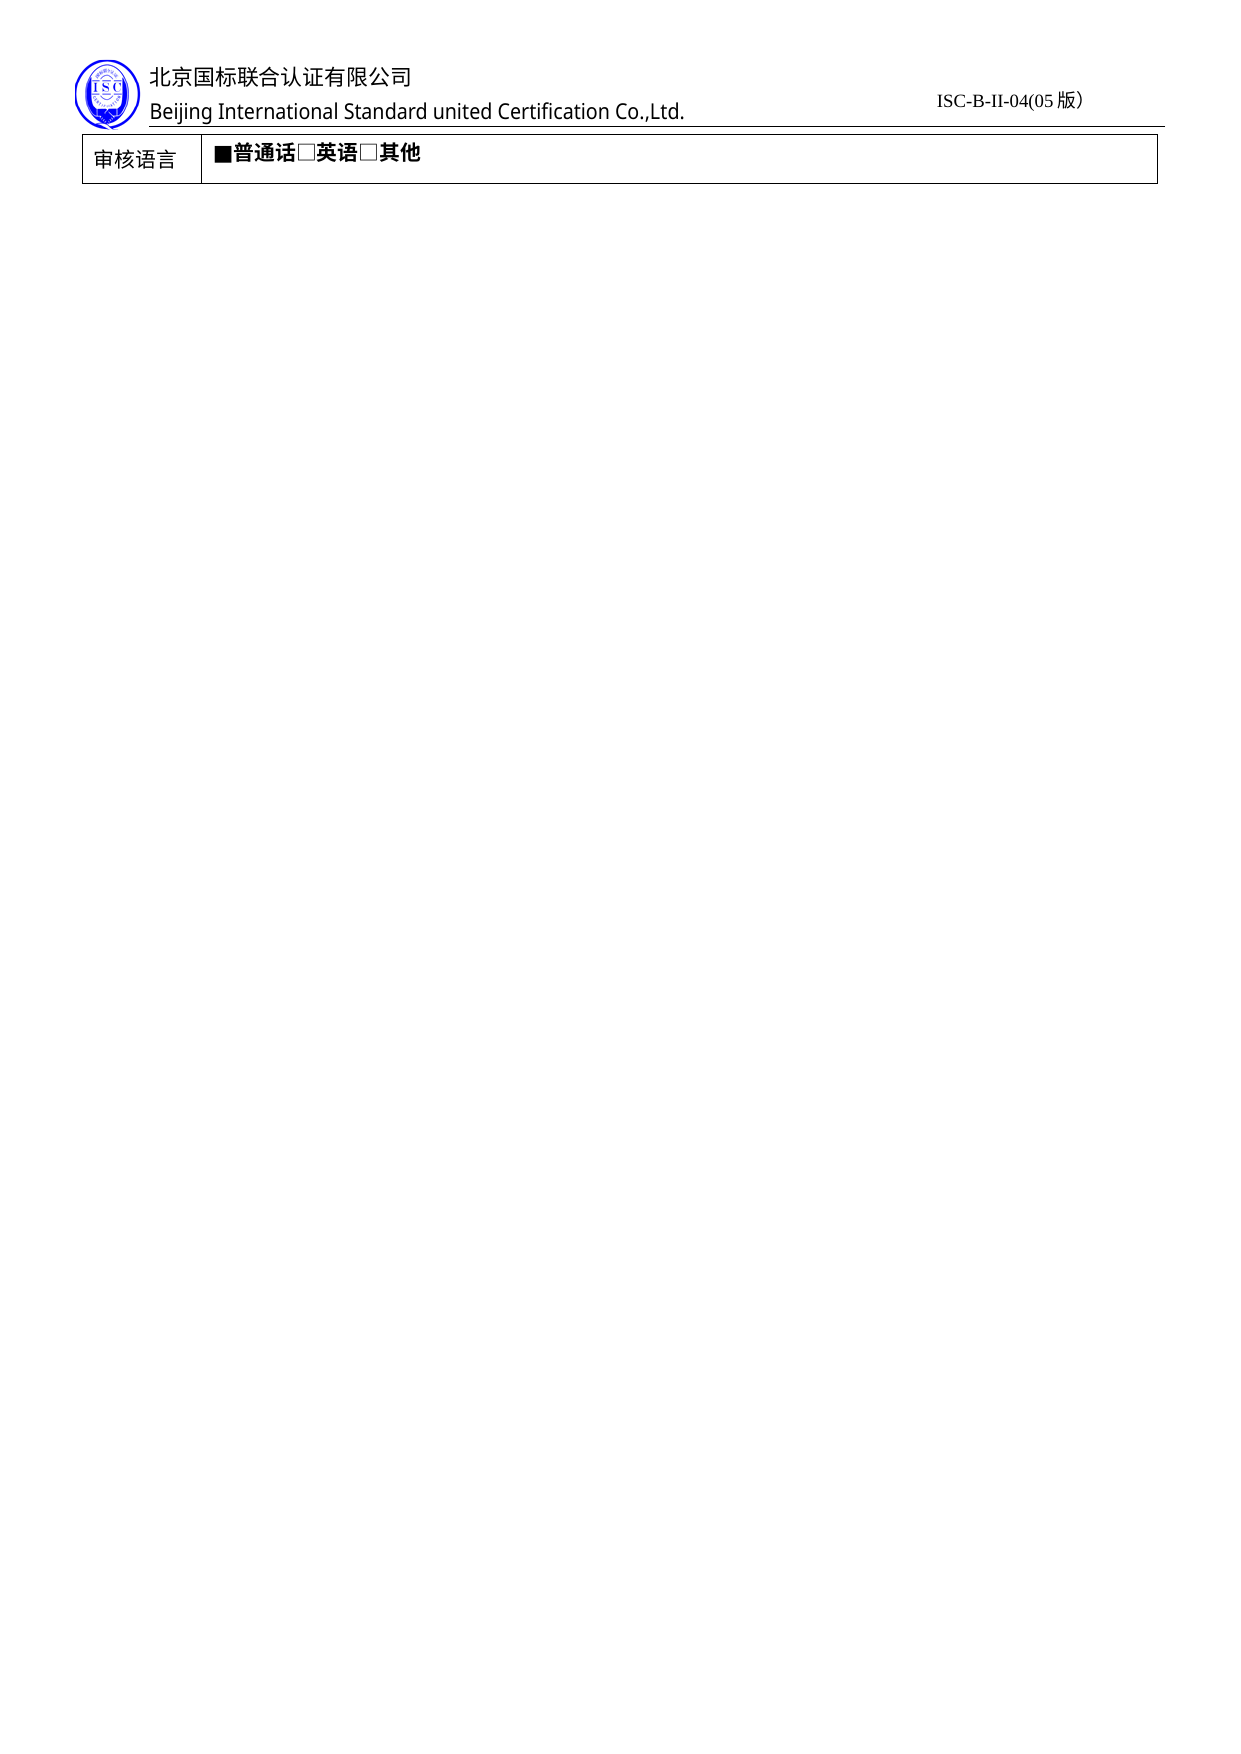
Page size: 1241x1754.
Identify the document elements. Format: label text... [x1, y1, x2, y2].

table_cell 审核语言 [83, 135, 201, 183]
table_cell ■普通话□英语□其他 [202, 135, 1157, 183]
picture [75, 59, 143, 129]
